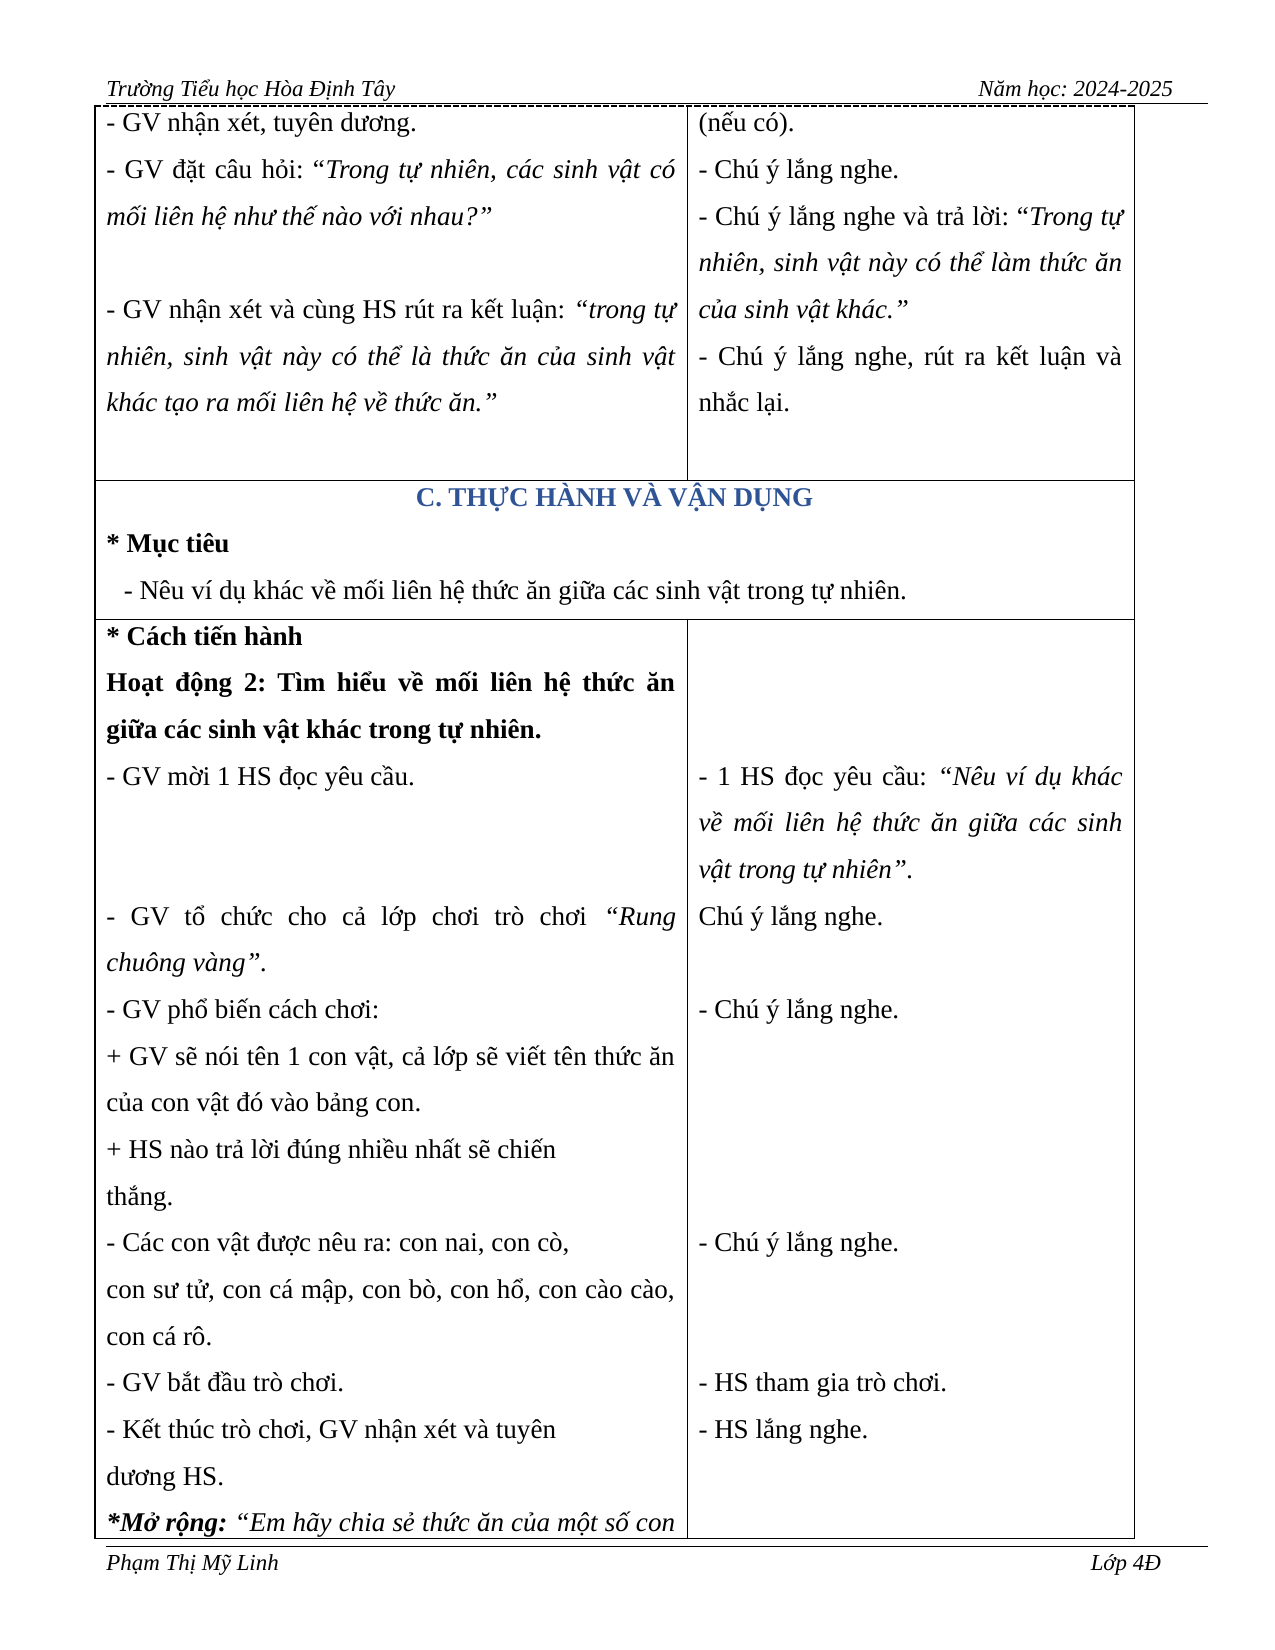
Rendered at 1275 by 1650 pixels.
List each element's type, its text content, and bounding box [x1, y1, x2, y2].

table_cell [96, 620, 687, 1537]
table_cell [96, 105, 687, 480]
table_cell C. THỰC HÀNH VÀ VẬN DỤNG * Mục tiêu - Nêu ví dụ khác về mối liên hệ thức ăn giữa các sinh vật trong tự nhiên. [96, 481, 1134, 618]
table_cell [688, 620, 1134, 1537]
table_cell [688, 105, 1134, 480]
